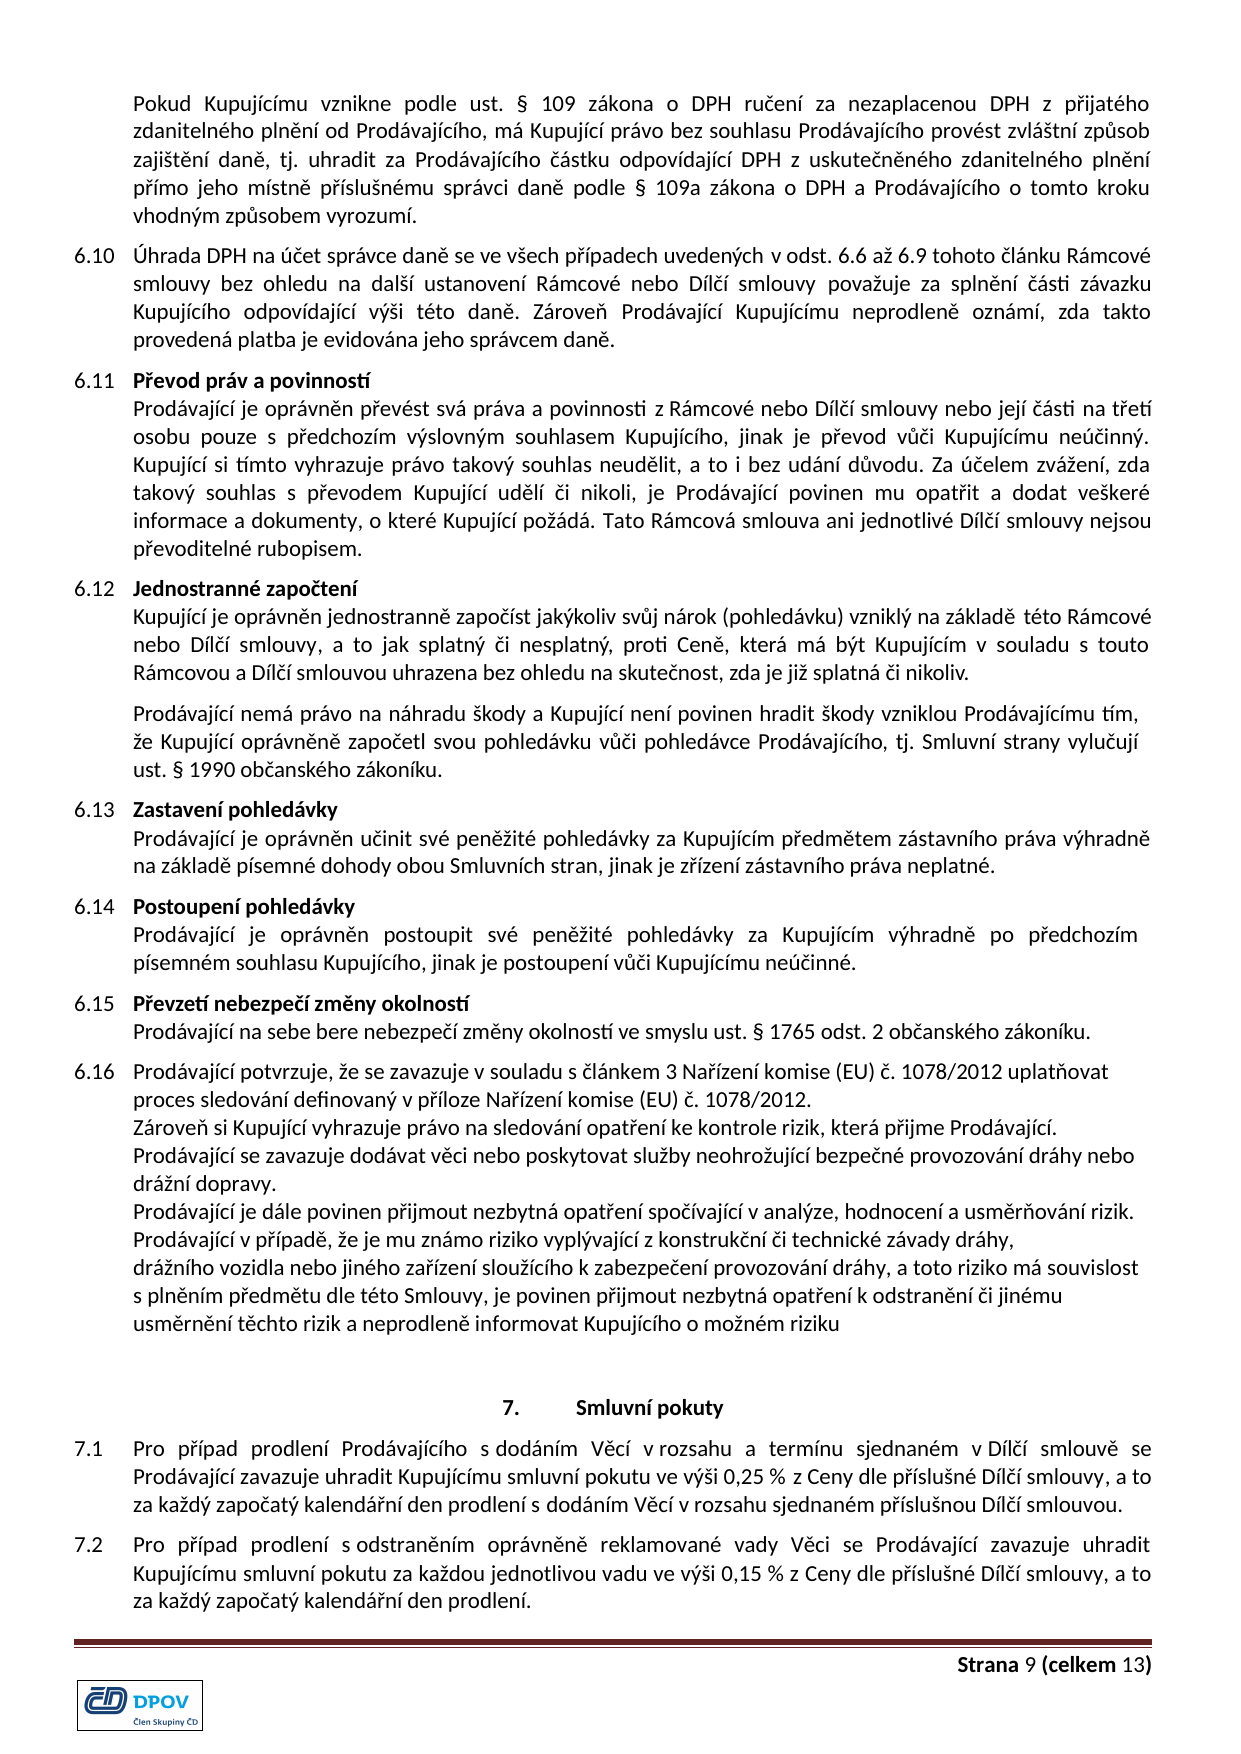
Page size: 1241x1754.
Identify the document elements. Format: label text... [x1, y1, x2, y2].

picture [78, 1681, 202, 1730]
list Převod práv a povinností [74, 366, 1152, 394]
list Pro případ prodlení Prodávajícího s dodáním Věcí v rozsahu a termínu sjednaném v Dílčí smlouvě se Prodávající zavazuje uhradit Kupujícímu smluvní pokutu ve výši 0,25 % z Ceny dle příslušné Dílčí smlouvy, a to za každý započatý kalendářní den prodlení s dodáním Věcí v rozsahu sjednaném příslušnou Dílčí smlouvou. [74, 1434, 1152, 1518]
list Pokud Kupujícímu vznikne podle ust. § 109 zákona o DPH ručení za nezaplacenou DPH z přijatého zdanitelného plnění od Prodávajícího, má Kupující právo bez souhlasu Prodávajícího provést zvláštní způsob zajištění daně, tj. uhradit za Prodávajícího částku odpovídající DPH z uskutečněného zdanitelného plnění přímo jeho místně příslušnému správci daně podle § 109a zákona o DPH a Prodávajícího o tomto kroku vhodným způsobem vyrozumí. [133, 89, 1152, 229]
text 7. Smluvní pokuty [74, 1393, 1152, 1422]
text Prodávající je dále povinen přijmout nezbytná opatření spočívající v analýze, hodnocení a usměrňování rizik. Prodávající v případě, že je mu známo riziko vyplývající z konstrukční či technické závady dráhy, [133, 1197, 1152, 1253]
text Kupující je oprávněn jednostranně započíst jakýkoliv svůj nárok (pohledávku) vzniklý na základě této Rámcové nebo Dílčí smlouvy, a to jak splatný či nesplatný, proti Ceně, která má být Kupujícím v souladu s touto Rámcovou a Dílčí smlouvou uhrazena bez ohledu na skutečnost, zda je již splatná či nikoliv. [133, 602, 1152, 687]
text Prodávající nemá právo na náhradu škody a Kupující není povinen hradit škody vzniklou Prodávajícímu tím, že Kupující oprávněně započetl svou pohledávku vůči pohledávce Prodávajícího, tj. Smluvní strany vylučují ust. § 1990 občanského zákoníku. [74, 699, 1140, 783]
text 6.16 Prodávající potvrzuje, že se zavazuje v souladu s článkem 3 Nařízení komise (EU) č. 1078/2012 uplatňovat proces sledování definovaný v příloze Nařízení komise (EU) č. 1078/2012. [74, 1057, 1152, 1113]
text Zároveň si Kupující vyhrazuje právo na sledování opatření ke kontrole rizik, která přijme Prodávající. Prodávající se zavazuje dodávat věci nebo poskytovat služby neohrožující bezpečné provozování dráhy nebo drážní dopravy. [133, 1113, 1152, 1197]
text 6.14 Postoupení pohledávky [74, 892, 1140, 920]
text drážního vozidla nebo jiného zařízení sloužícího k zabezpečení provozování dráhy, a toto riziko má souvislost s plněním předmětu dle této Smlouvy, je povinen přijmout nezbytná opatření k odstranění či jinému usměrnění těchto rizik a neprodleně informovat Kupujícího o možném riziku [133, 1253, 1152, 1337]
list Pro případ prodlení s odstraněním oprávněně reklamované vady Věci se Prodávající zavazuje uhradit Kupujícímu smluvní pokutu za každou jednotlivou vadu ve výši 0,15 % z Ceny dle příslušné Dílčí smlouvy, a to za každý započatý kalendářní den prodlení. [74, 1531, 1152, 1615]
text Prodávající je oprávněn převést svá práva a povinnosti z Rámcové nebo Dílčí smlouvy nebo její části na třetí osobu pouze s předchozím výslovným souhlasem Kupujícího, jinak je převod vůči Kupujícímu neúčinný. Kupující si tímto vyhrazuje právo takový souhlas neudělit, a to i bez udání důvodu. Za účelem zvážení, zda takový souhlas s převodem Kupující udělí či nikoli, je Prodávající povinen mu opatřit a dodat veškeré informace a dokumenty, o které Kupující požádá. Tato Rámcová smlouva ani jednotlivé Dílčí smlouvy nejsou převoditelné rubopisem. [133, 394, 1152, 562]
text 6.12 Jednostranné započtení [74, 574, 1152, 602]
text Prodávající je oprávněn učinit své peněžité pohledávky za Kupujícím předmětem zástavního práva výhradně na základě písemné dohody obou Smluvních stran, jinak je zřízení zástavního práva neplatné. [133, 824, 1152, 880]
list Úhrada DPH na účet správce daně se ve všech případech uvedených v odst. 6.6 až 6.9 tohoto článku Rámcové smlouvy bez ohledu na další ustanovení Rámcové nebo Dílčí smlouvy považuje za splnění části závazku Kupujícího odpovídající výši této daně. Zároveň Prodávající Kupujícímu neprodleně oznámí, zda takto provedená platba je evidována jeho správcem daně. [74, 241, 1152, 353]
text Prodávající je oprávněn postoupit své peněžité pohledávky za Kupujícím výhradně po předchozím písemném souhlasu Kupujícího, jinak je postoupení vůči Kupujícímu neúčinné. [74, 920, 1140, 976]
list Prodávající na sebe bere nebezpečí změny okolností ve smyslu ust. § 1765 odst. 2 občanského zákoníku. [74, 1017, 1140, 1045]
text 6.13 Zastavení pohledávky [74, 796, 1140, 824]
text 6.15 Převzetí nebezpečí změny okolností [74, 989, 1140, 1017]
